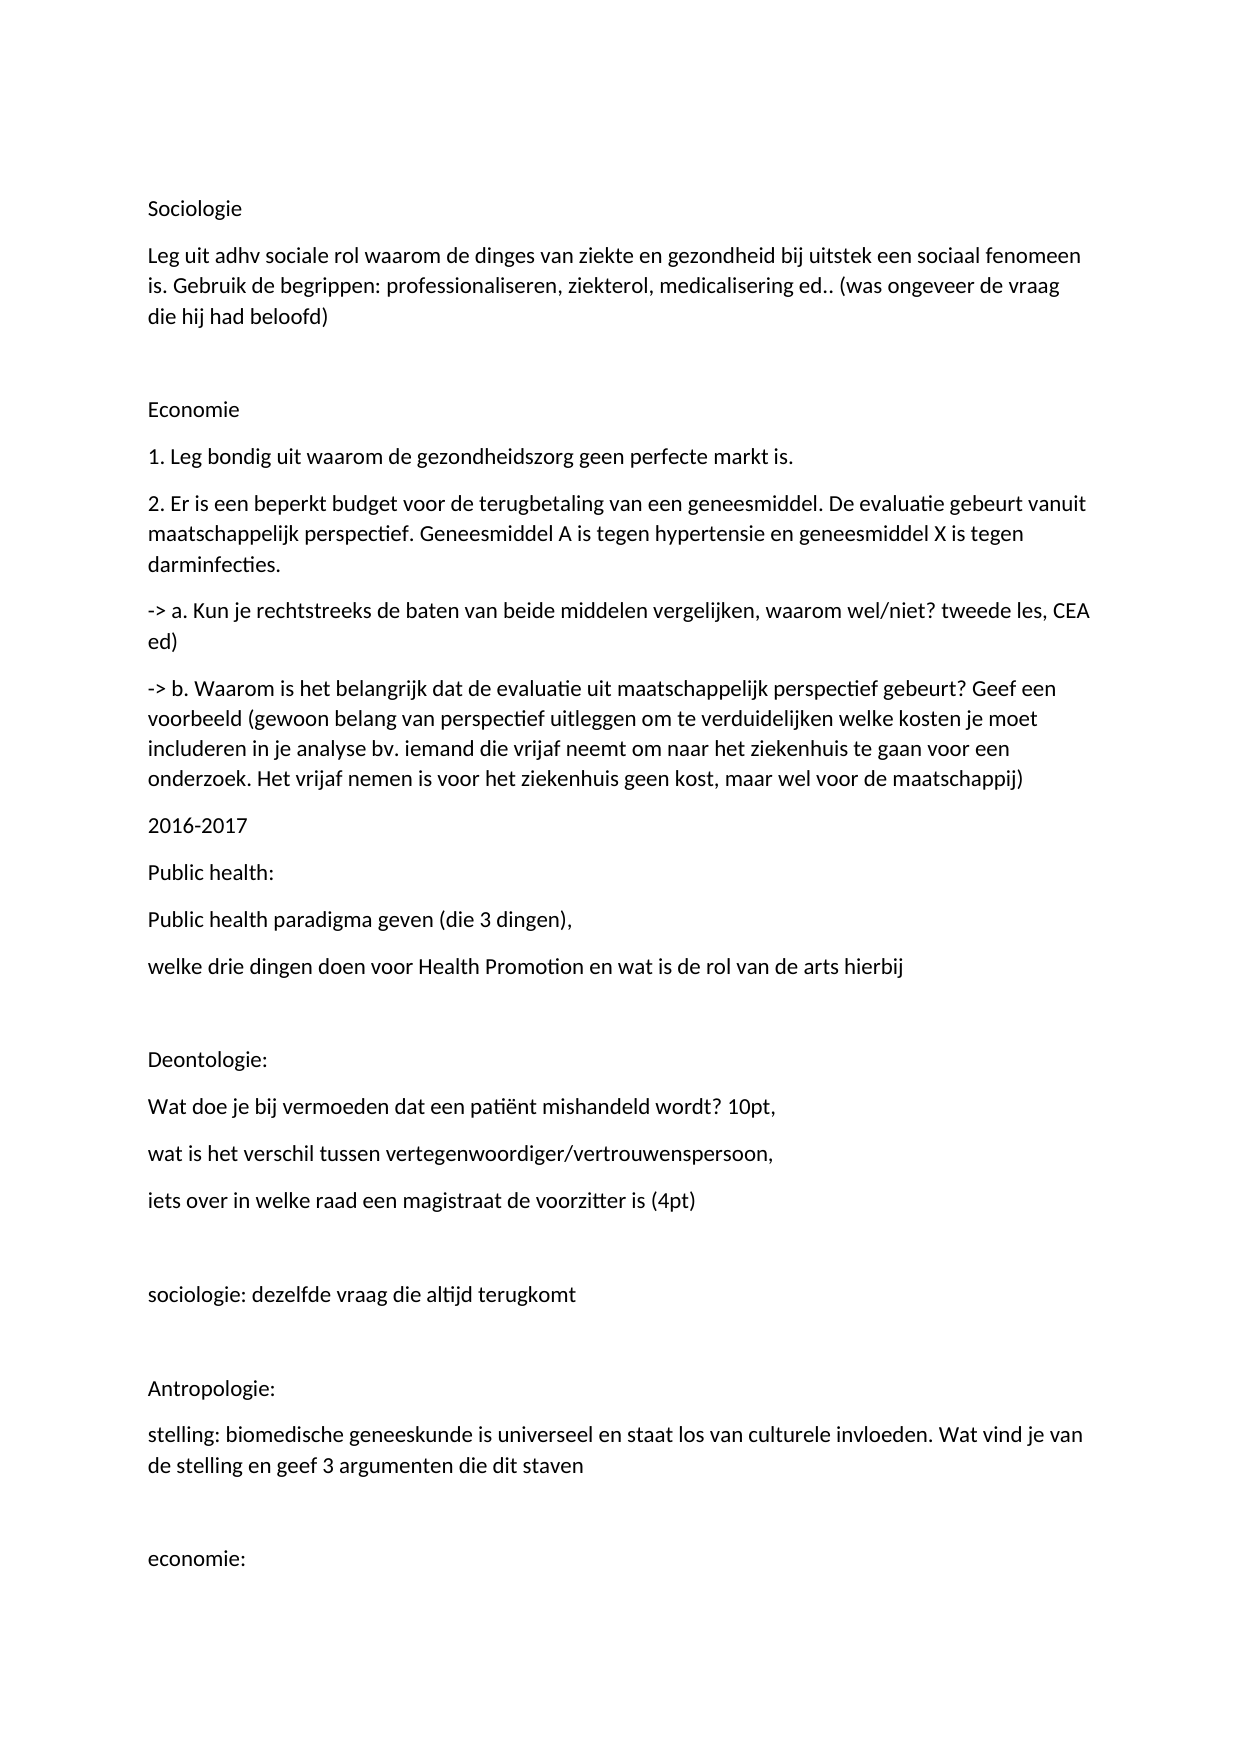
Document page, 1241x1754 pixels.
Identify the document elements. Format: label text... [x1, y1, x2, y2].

text Antropologie: [148, 1374, 1093, 1402]
text wat is het verschil tussen vertegenwoordiger/vertrouwenspersoon, [148, 1139, 1093, 1167]
text economie: [148, 1544, 1093, 1572]
text Leg uit adhv sociale rol waarom de dinges van ziekte en gezondheid bij uitstek een sociaal fenomeen is. Gebruik de begrippen: professionaliseren, ziekterol, medicalisering ed.. (was ongeveer de vraag die hij had beloofd) [148, 241, 1093, 330]
text 1. Leg bondig uit waarom de gezondheidszorg geen perfecte markt is. [148, 442, 1093, 470]
text -> b. Waarom is het belangrijk dat de evaluatie uit maatschappelijk perspectief gebeurt? Geef een voorbeeld (gewoon belang van perspectief uitleggen om te verduidelijken welke kosten je moet includeren in je analyse bv. iemand die vrijaf neemt om naar het ziekenhuis te gaan voor een onderzoek. Het vrijaf nemen is voor het ziekenhuis geen kost, maar wel voor de maatschappij) [148, 674, 1093, 792]
text 2016-2017 [148, 811, 1093, 839]
text Deontologie: [148, 1046, 1093, 1073]
text sociologie: dezelfde vraag die altijd terugkomt [148, 1280, 1093, 1308]
text -> a. Kun je rechtstreeks de baten van beide middelen vergelijken, waarom wel/niet? tweede les, CEA ed) [148, 597, 1093, 655]
text stelling: biomedische geneeskunde is universeel en staat los van culturele invloeden. Wat vind je van de stelling en geef 3 argumenten die dit staven [148, 1421, 1093, 1479]
text iets over in welke raad een magistraat de voorzitter is (4pt) [148, 1186, 1093, 1214]
text Wat doe je bij vermoeden dat een patiënt mishandeld wordt? 10pt, [148, 1092, 1093, 1120]
text 2. Er is een beperkt budget voor de terugbetaling van een geneesmiddel. De evaluatie gebeurt vanuit maatschappelijk perspectief. Geneesmiddel A is tegen hypertensie en geneesmiddel X is tegen darminfecties. [148, 489, 1093, 578]
text Economie [148, 396, 1093, 423]
text Public health paradigma geven (die 3 dingen), [148, 905, 1093, 933]
text welke drie dingen doen voor Health Promotion en wat is de rol van de arts hierbij [148, 952, 1093, 980]
text Public health: [148, 858, 1093, 886]
text Sociologie [148, 194, 1093, 222]
